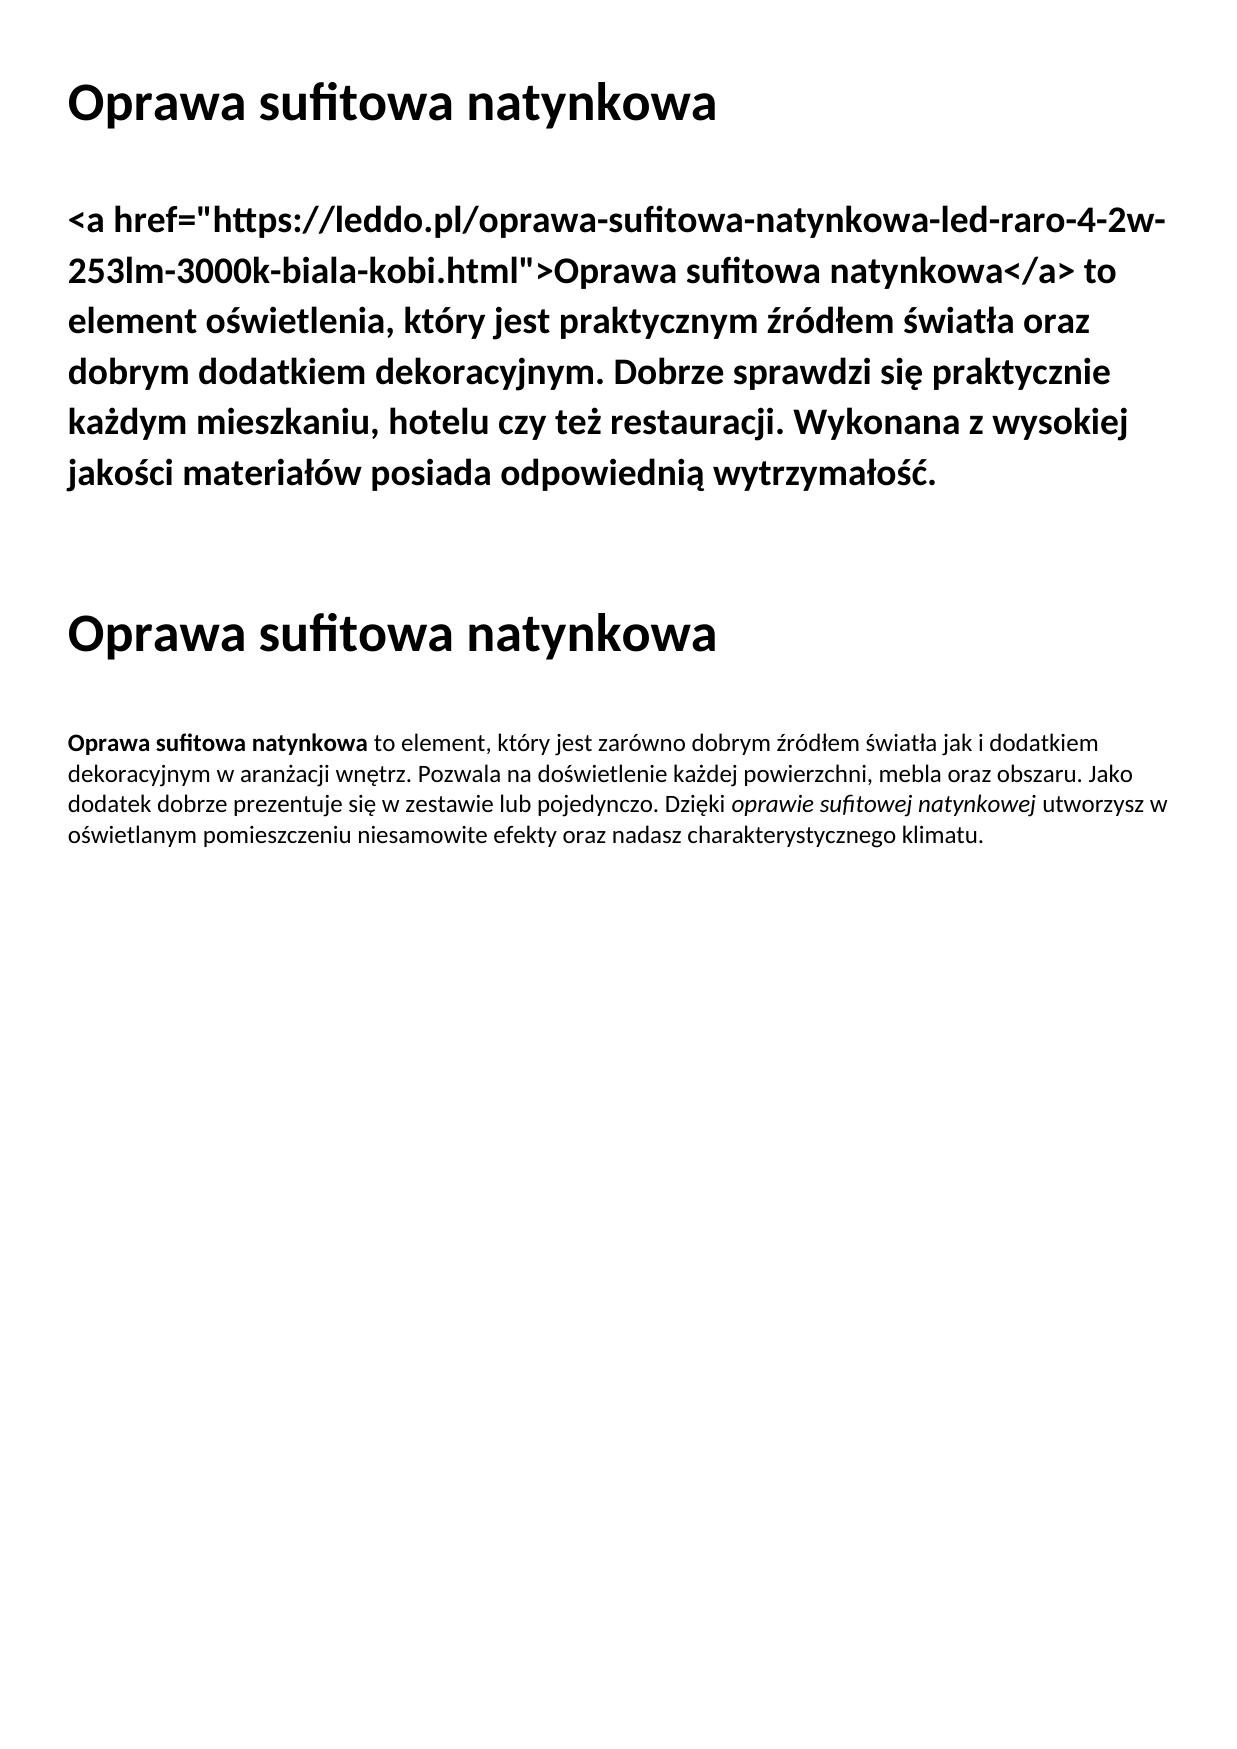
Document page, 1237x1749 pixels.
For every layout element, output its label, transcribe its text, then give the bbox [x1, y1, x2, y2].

text Oprawa sufitowa natynkowa [68, 68, 1169, 134]
text <a href="https://leddo.pl/oprawa-sufitowa-natynkowa-led-raro-4-2w-253lm-3000k-biala-kobi.html">Oprawa sufitowa natynkowa</a> to element oświetlenia, który jest praktycznym źródłem światła oraz dobrym dodatkiem dekoracyjnym. Dobrze sprawdzi się praktycznie każdym mieszkaniu, hotelu czy też restauracji. Wykonana z wysokiej jakości materiałów posiada odpowiednią wytrzymałość. [68, 196, 1169, 494]
text Oprawa sufitowa natynkowa to element, który jest zarówno dobrym źródłem światła jak i dodatkiem dekoracyjnym w aranżacji wnętrz. Pozwala na doświetlenie każdej powierzchni, mebla oraz obszaru. Jako dodatek dobrze prezentuje się w zestawie lub pojedynczo. Dzięki oprawie sufitowej natynkowej utworzysz w oświetlanym pomieszczeniu niesamowite efekty oraz nadasz charakterystycznego klimatu. [68, 727, 1169, 849]
text Oprawa sufitowa natynkowa [68, 599, 1169, 665]
